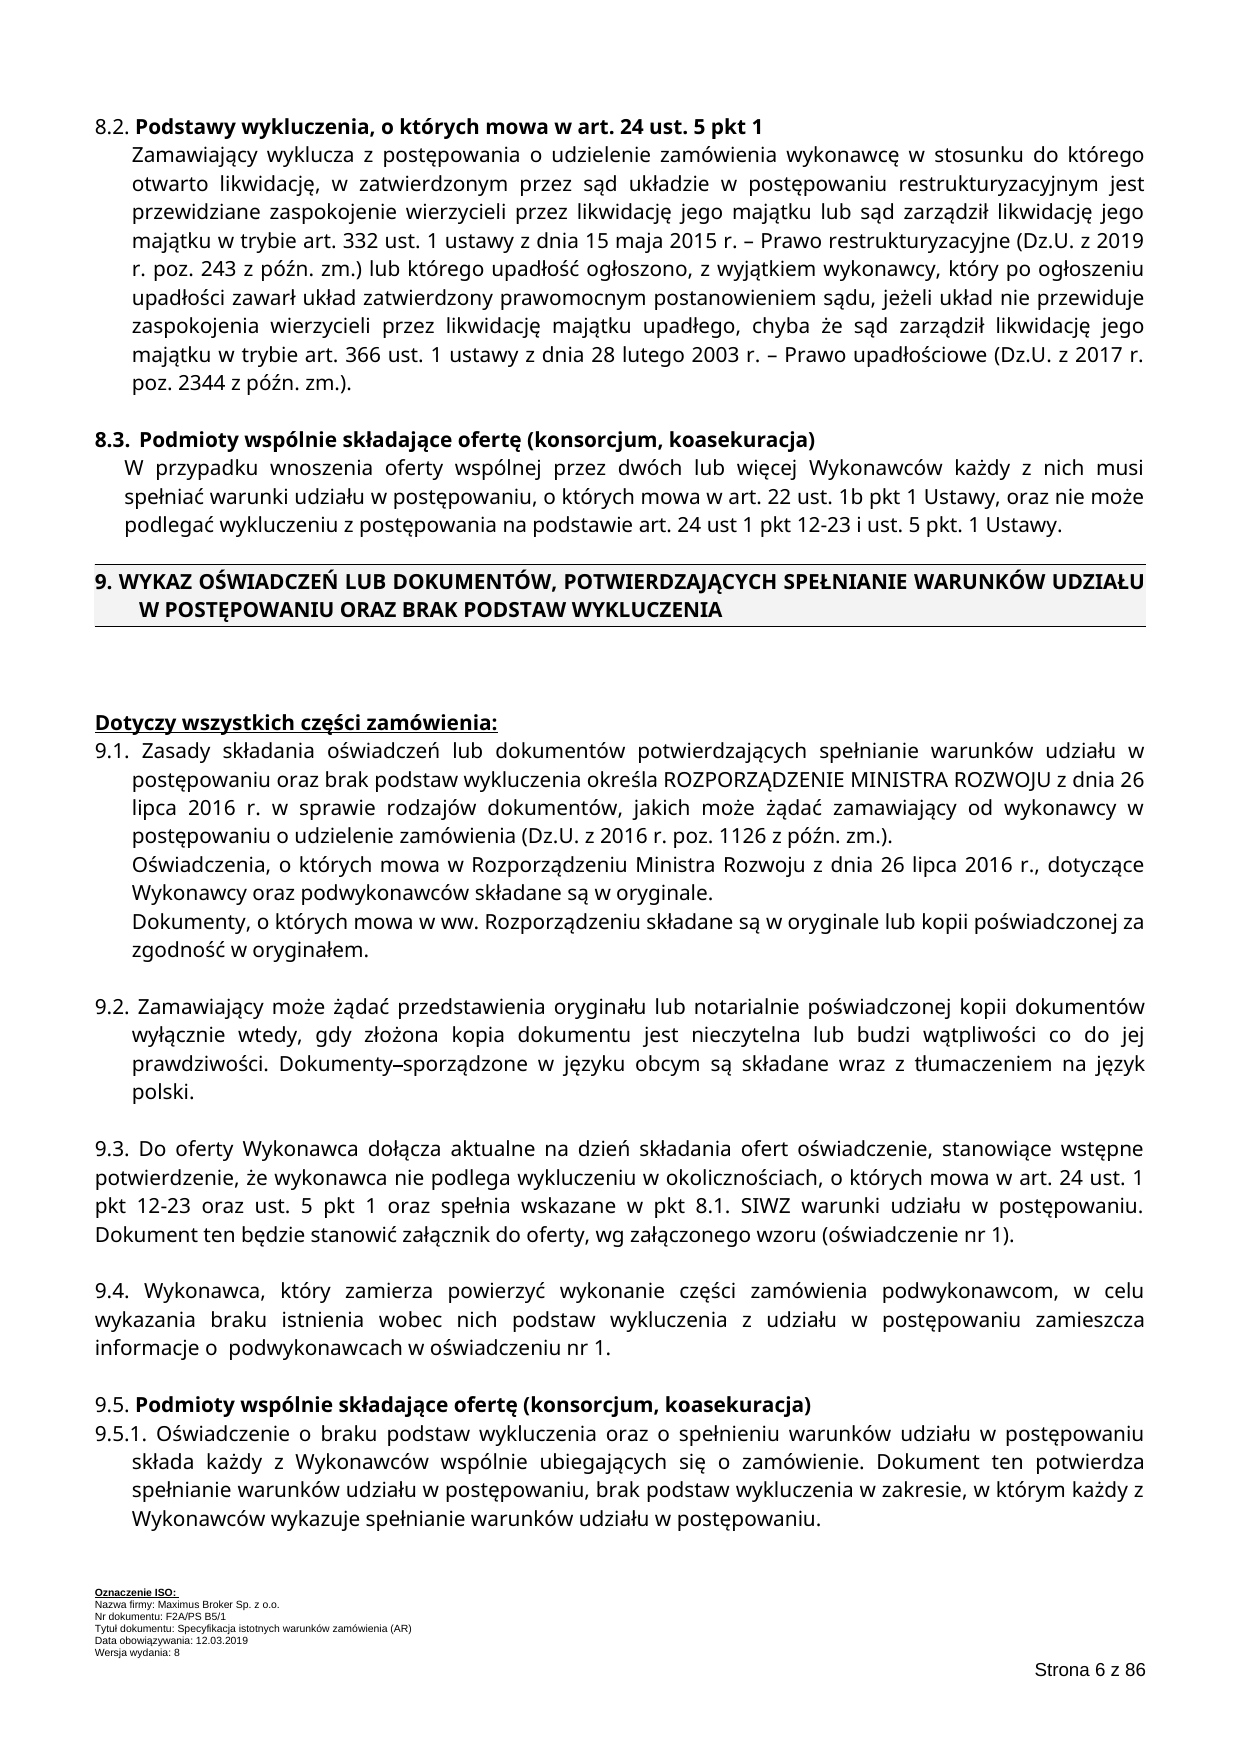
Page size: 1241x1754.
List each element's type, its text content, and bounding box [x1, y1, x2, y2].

text Oświadczenia, o których mowa w Rozporządzeniu Ministra Rozwoju z dnia 26 lipca 2016 r., dotyczące Wykonawcy oraz podwykonawców składane są w oryginale. [132, 850, 1146, 907]
subtitle 9. WYKAZ OŚWIADCZEŃ LUB DOKUMENTÓW, POTWIERDZAJĄCYCH SPEŁNIANIE WARUNKÓW UDZIAŁU W POSTĘPOWANIU ORAZ BRAK PODSTAW WYKLUCZENIA [94, 565, 1146, 627]
text 9.5. Podmioty wspólnie składające ofertę (konsorcjum, koasekuracja) [94, 1390, 1146, 1419]
text W przypadku wnoszenia oferty wspólnej przez dwóch lub więcej Wykonawców każdy z nich musi spełniać warunki udziału w postępowaniu, o których mowa w art. 22 ust. 1b pkt 1 Ustawy, oraz nie może podlegać wykluczeniu z postępowania na podstawie art. 24 ust 1 pkt 12-23 i ust. 5 pkt. 1 Ustawy. [124, 453, 1146, 539]
text 9.2. Zamawiający może żądać przedstawienia oryginału lub notarialnie poświadczonej kopii dokumentów wyłącznie wtedy, gdy złożona kopia dokumentu jest nieczytelna lub budzi wątpliwości co do jej prawdziwości. Dokumenty sporządzone w języku obcym są składane wraz z tłumaczeniem na język polski. [94, 992, 1146, 1106]
text 9.4. Wykonawca, który zamierza powierzyć wykonanie części zamówienia podwykonawcom, w celu wykazania braku istnienia wobec nich podstaw wykluczenia z udziału w postępowaniu zamieszcza informacje o podwykonawcach w oświadczeniu nr 1. [94, 1277, 1146, 1362]
text Dotyczy wszystkich części zamówienia: [94, 708, 1146, 736]
text 8.2. Podstawy wykluczenia, o których mowa w art. 24 ust. 5 pkt 1 [94, 112, 1146, 141]
list Podmioty wspólnie składające ofertę (konsorcjum, koasekuracja) [94, 425, 1146, 453]
text 9.5.1. Oświadczenie o braku podstaw wykluczenia oraz o spełnieniu warunków udziału w postępowaniu składa każdy z Wykonawców wspólnie ubiegających się o zamówienie. Dokument ten potwierdza spełnianie warunków udziału w postępowaniu, brak podstaw wykluczenia w zakresie, w którym każdy z Wykonawców wykazuje spełnianie warunków udziału w postępowaniu. [94, 1419, 1146, 1532]
text 9.1. Zasady składania oświadczeń lub dokumentów potwierdzających spełnianie warunków udziału w postępowaniu oraz brak podstaw wykluczenia określa ROZPORZĄDZENIE MINISTRA ROZWOJU z dnia 26 lipca 2016 r. w sprawie rodzajów dokumentów, jakich może żądać zamawiający od wykonawcy w postępowaniu o udzielenie zamówienia (Dz.U. z 2016 r. poz. 1126 z późn. zm.). [94, 736, 1146, 850]
text Dokumenty, o których mowa w ww. Rozporządzeniu składane są w oryginale lub kopii poświadczonej za zgodność w oryginałem. [132, 907, 1146, 964]
text 9.3. Do oferty Wykonawca dołącza aktualne na dzień składania ofert oświadczenie, stanowiące wstępne potwierdzenie, że wykonawca nie podlega wykluczeniu w okolicznościach, o których mowa w art. 24 ust. 1 pkt 12-23 oraz ust. 5 pkt 1 oraz spełnia wskazane w pkt 8.1. SIWZ warunki udziału w postępowaniu. Dokument ten będzie stanowić załącznik do oferty, wg załączonego wzoru (oświadczenie nr 1). [94, 1134, 1146, 1248]
text Zamawiający wyklucza z postępowania o udzielenie zamówienia wykonawcę w stosunku do którego otwarto likwidację, w zatwierdzonym przez sąd układzie w postępowaniu restrukturyzacyjnym jest przewidziane zaspokojenie wierzycieli przez likwidację jego majątku lub sąd zarządził likwidację jego majątku w trybie art. 332 ust. 1 ustawy z dnia 15 maja 2015 r. – Prawo restrukturyzacyjne (Dz.U. z 2019 r. poz. 243 z późn. zm.) lub którego upadłość ogłoszono, z wyjątkiem wykonawcy, który po ogłoszeniu upadłości zawarł układ zatwierdzony prawomocnym postanowieniem sądu, jeżeli układ nie przewiduje zaspokojenia wierzycieli przez likwidację majątku upadłego, chyba że sąd zarządził likwidację jego majątku w trybie art. 366 ust. 1 ustawy z dnia 28 lutego 2003 r. – Prawo upadłościowe (Dz.U. z 2017 r. poz. 2344 z późn. zm.). [132, 141, 1146, 397]
